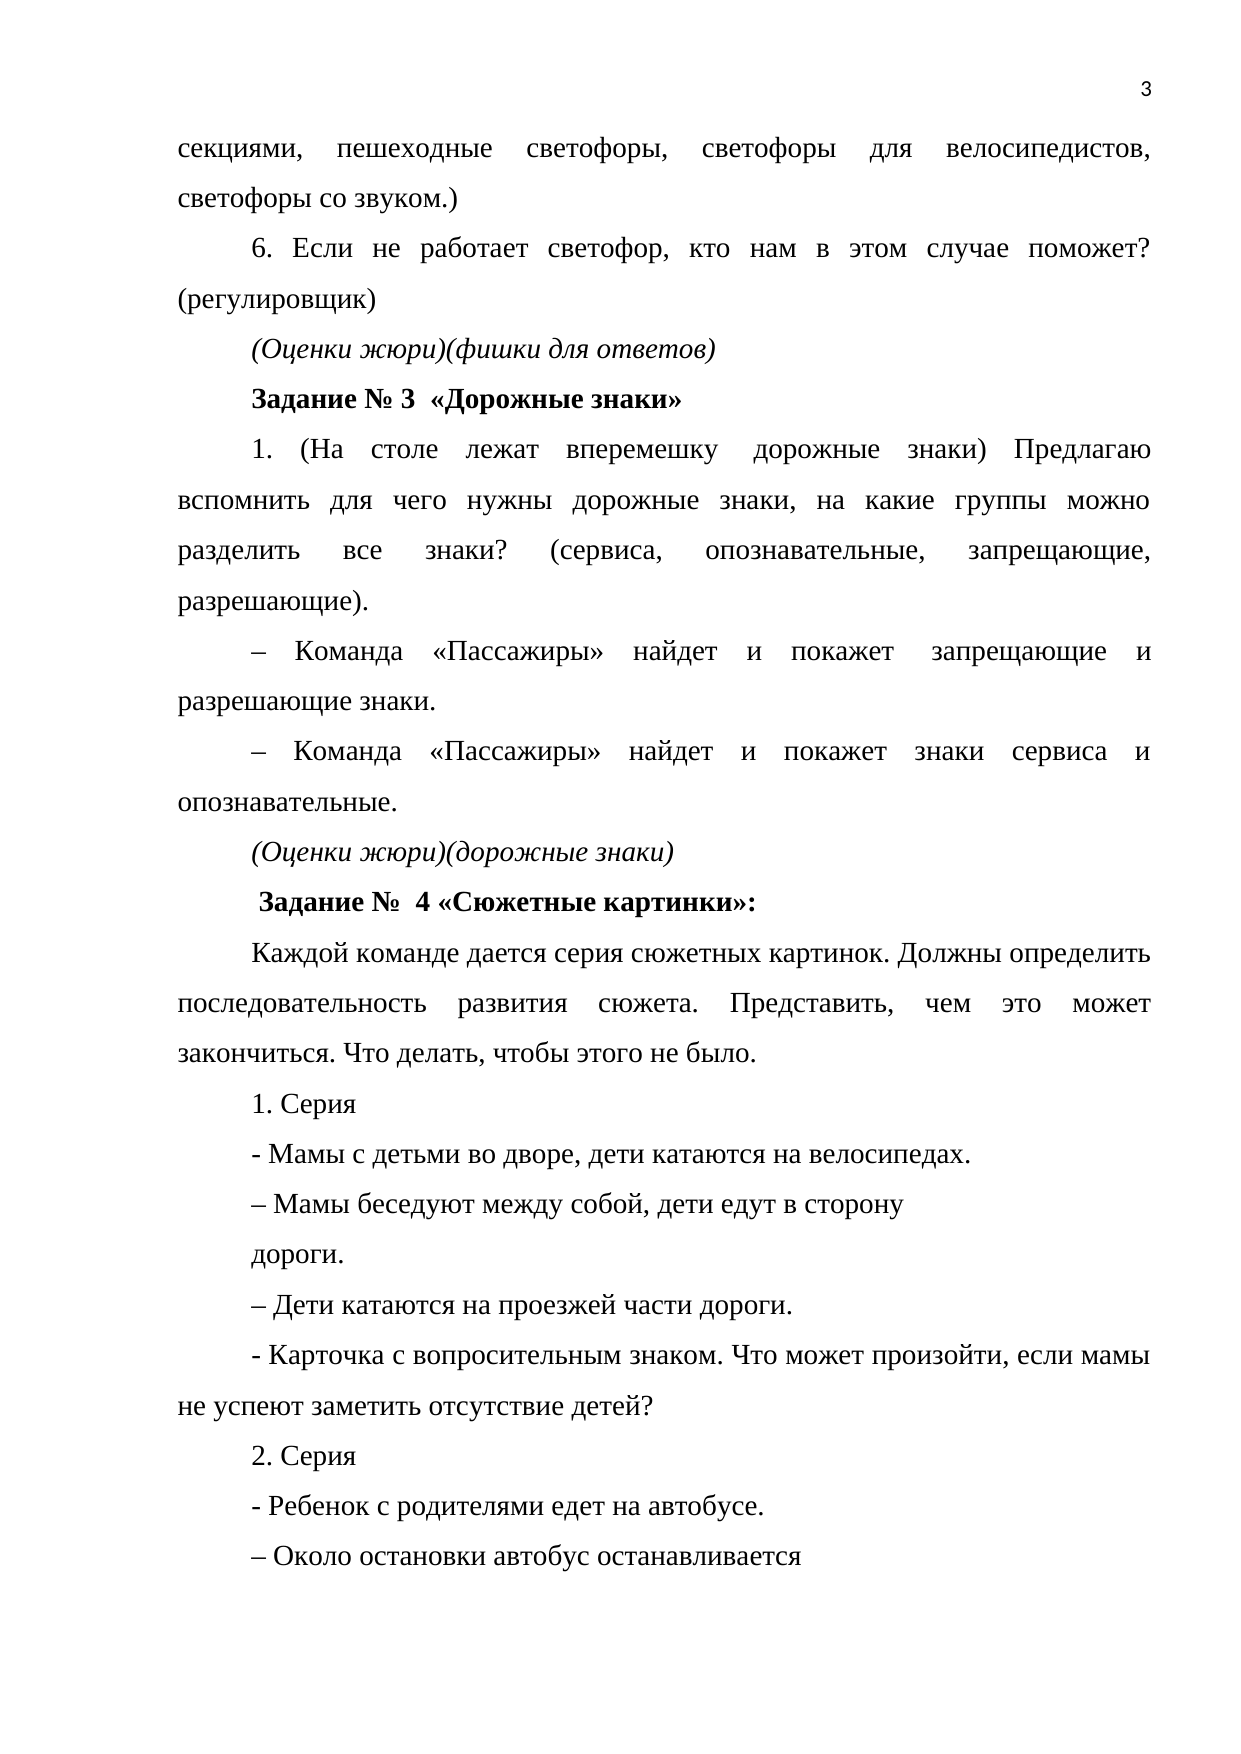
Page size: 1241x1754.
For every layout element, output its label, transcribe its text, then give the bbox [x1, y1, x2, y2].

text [177, 130, 1152, 214]
text Задание № 3 «Дорожные знаки» [177, 381, 1152, 415]
text - Карточка с вопросительным знаком. Что может произойти, если мамы не успеют заметить отсутствие детей? [177, 1337, 1152, 1421]
text – Мамы беседуют между собой, дети едут в сторону [177, 1186, 1152, 1220]
text – Команда «Пассажиры» найдет и покажет знаки сервиса и опознавательные. [177, 733, 1152, 817]
text (Оценки жюри)(фишки для ответов) [177, 331, 1152, 364]
text – Около остановки автобус останавливается [177, 1538, 1152, 1572]
text Задание № 4 «Сюжетные картинки»: [177, 884, 1152, 918]
text дороги. [177, 1237, 1152, 1270]
text 1. Серия [177, 1086, 1152, 1119]
text 6. Если не работает светофор, кто нам в этом случае поможет? (регулировщик) [177, 230, 1152, 314]
text – Команда «Пассажиры» найдет и покажет запрещающие и разрешающие знаки. [177, 633, 1152, 717]
text - Мамы с детьми во дворе, дети катаются на велосипедах. [177, 1136, 1152, 1169]
text (Оценки жюри)(дорожные знаки) [177, 834, 1152, 868]
text – Дети катаются на проезжей части дороги. [177, 1287, 1152, 1321]
text 1. (На столе лежат вперемешку дорожные знаки) Предлагаю вспомнить для чего нужны дорожные знаки, на какие группы можно разделить все знаки? (сервиса, опознавательные, запрещающие, разрешающие). [177, 432, 1152, 616]
text Каждой команде дается серия сюжетных картинок. Должны определить последовательность развития сюжета. Представить, чем это может закончиться. Что делать, чтобы этого не было. [177, 935, 1152, 1069]
text 2. Серия [177, 1438, 1152, 1471]
text - Ребенок с родителями едет на автобусе. [177, 1488, 1152, 1522]
